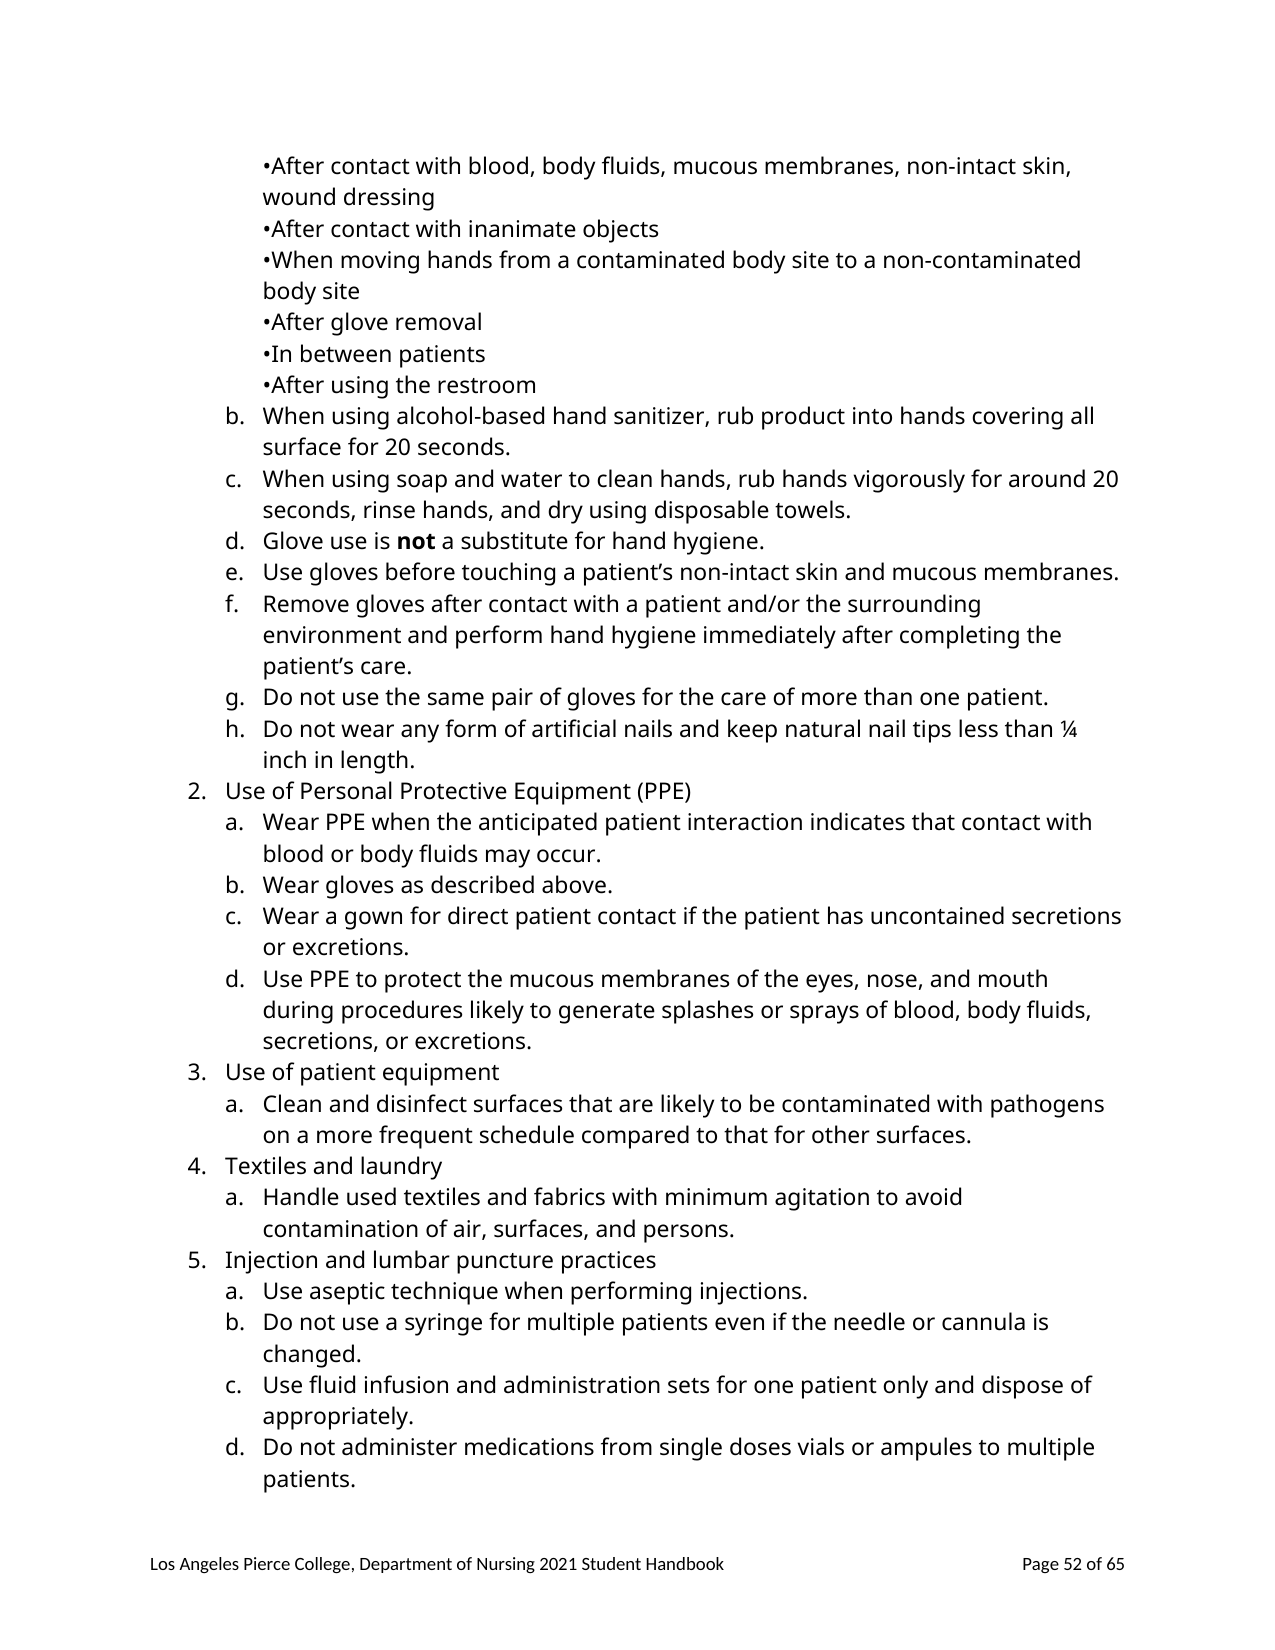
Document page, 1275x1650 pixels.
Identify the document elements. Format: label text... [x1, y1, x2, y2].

text •After contact with blood, body fluids, mucous membranes, non-intact skin, wound dressing [262, 150, 1125, 212]
text •After glove removal [262, 306, 1125, 337]
text •In between patients [262, 337, 1125, 369]
list Use gloves before touching a patient’s non-intact skin and mucous membranes. [225, 556, 1125, 587]
list Handle used textiles and fabrics with minimum agitation to avoid contamination of air, surfaces, and persons. [225, 1181, 1125, 1244]
list Use of patient equipment [187, 1056, 1125, 1087]
list When using alcohol-based hand sanitizer, rub product into hands covering all surface for 20 seconds. [225, 400, 1125, 462]
list Textiles and laundry [187, 1150, 1125, 1181]
list Do not wear any form of artificial nails and keep natural nail tips less than ¼ inch in length. [225, 712, 1125, 775]
list When using soap and water to clean hands, rub hands vigorously for around 20 seconds, rinse hands, and dry using disposable towels. [225, 462, 1125, 525]
list Use fluid infusion and administration sets for one patient only and dispose of appropriately. [225, 1369, 1125, 1431]
list Use of Personal Protective Equipment (PPE) [187, 775, 1125, 806]
list Glove use is not a substitute for hand hygiene. [225, 525, 1125, 556]
list Remove gloves after contact with a patient and/or the surrounding environment and perform hand hygiene immediately after completing the patient’s care. [225, 587, 1125, 681]
list Clean and disinfect surfaces that are likely to be contaminated with pathogens on a more frequent schedule compared to that for other surfaces. [225, 1087, 1125, 1150]
list Do not use a syringe for multiple patients even if the needle or cannula is changed. [225, 1306, 1125, 1369]
text •When moving hands from a contaminated body site to a non-contaminated body site [262, 244, 1125, 306]
list Do not use the same pair of gloves for the care of more than one patient. [225, 681, 1125, 712]
list Wear PPE when the anticipated patient interaction indicates that contact with blood or body fluids may occur. [225, 806, 1125, 869]
text •After contact with inanimate objects [262, 212, 1125, 244]
list Do not administer medications from single doses vials or ampules to multiple patients. [225, 1431, 1125, 1494]
list Wear gloves as described above. [225, 869, 1125, 900]
list Use PPE to protect the mucous membranes of the eyes, nose, and mouth during procedures likely to generate splashes or sprays of blood, body fluids, secretions, or excretions. [225, 962, 1125, 1056]
list Use aseptic technique when performing injections. [225, 1275, 1125, 1306]
text •After using the restroom [262, 369, 1125, 400]
list Injection and lumbar puncture practices [187, 1244, 1125, 1275]
list Wear a gown for direct patient contact if the patient has uncontained secretions or excretions. [225, 900, 1125, 962]
